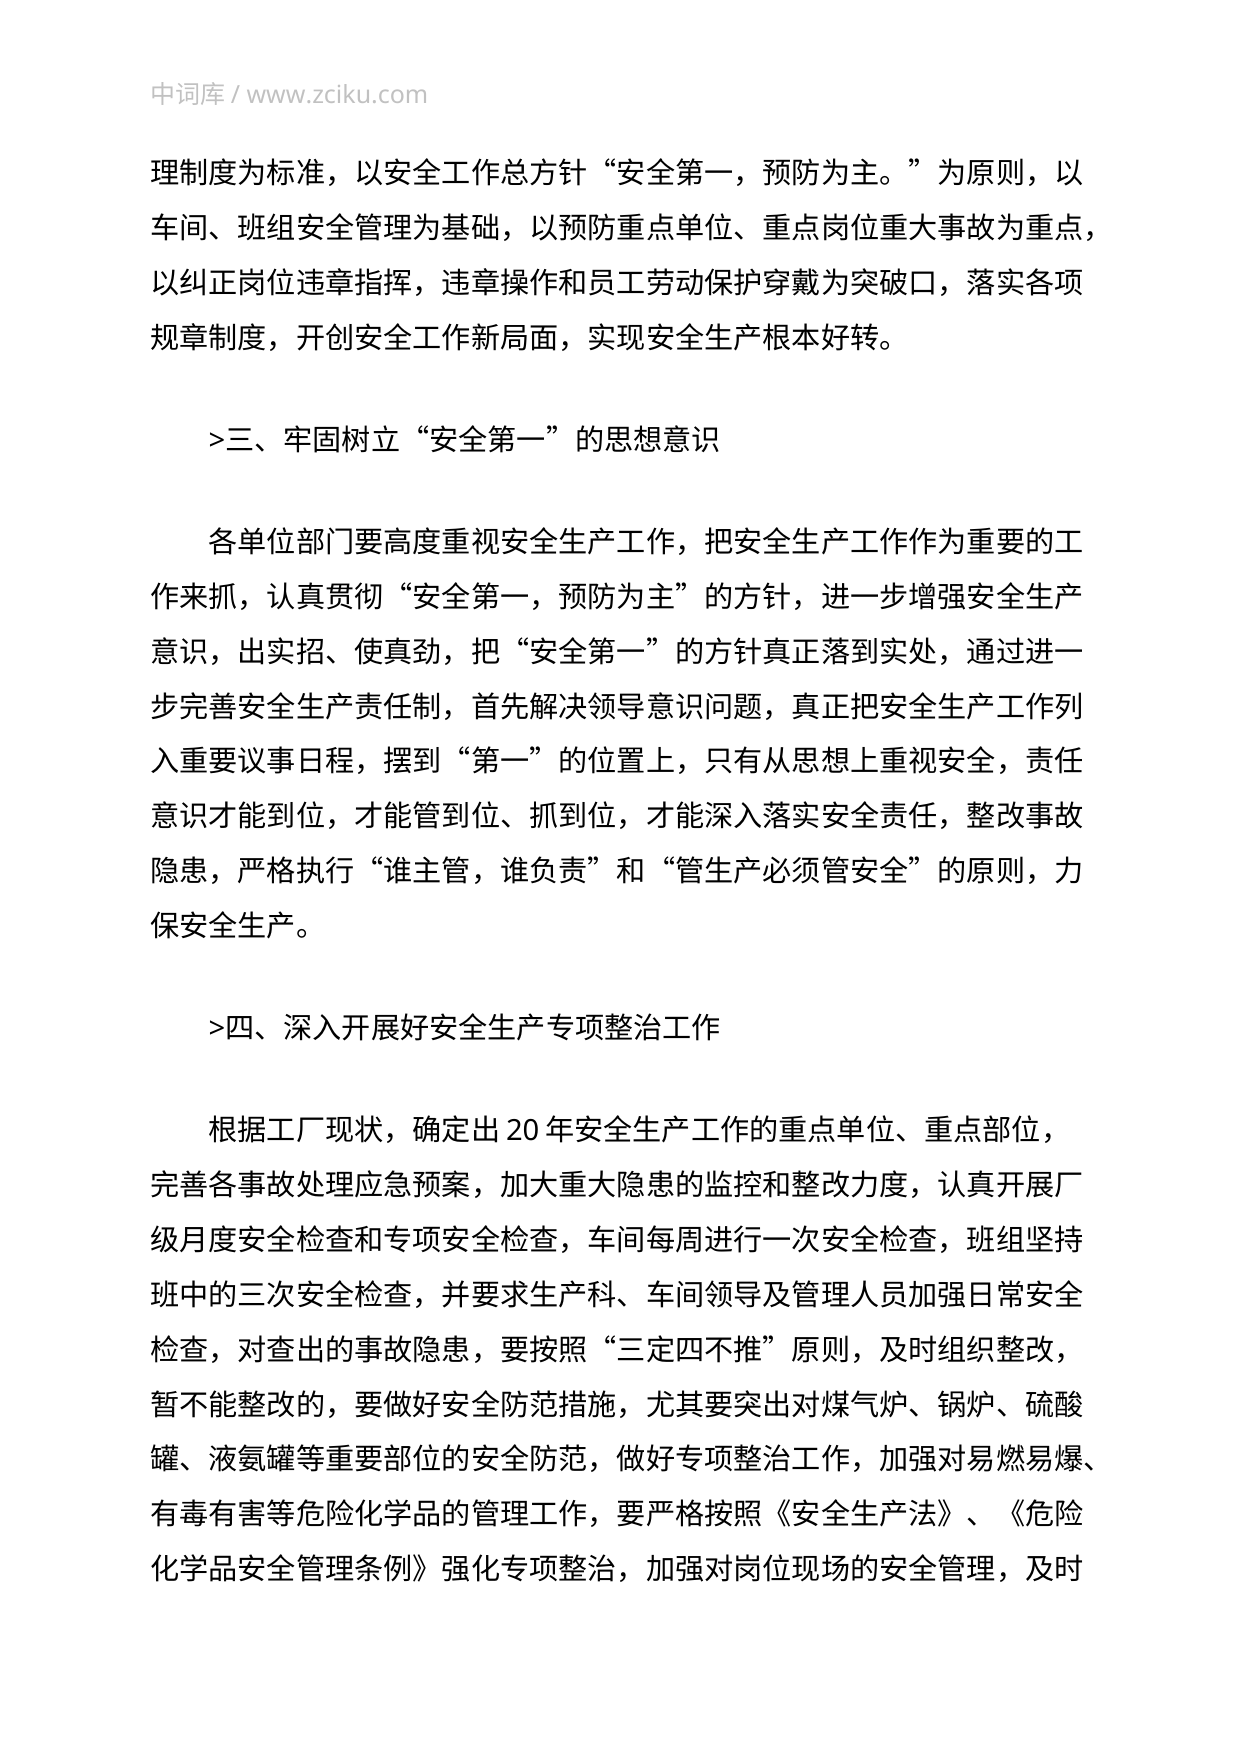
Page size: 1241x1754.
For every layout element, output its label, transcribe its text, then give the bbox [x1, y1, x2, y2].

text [150, 1106, 1090, 1588]
text 各单位部门要高度重视安全生产工作，把安全生产工作作为重要的工作来抓，认真贯彻“安全第一，预防为主”的方针，进一步增强安全生产意识，出实招、使真劲，把“安全第一”的方针真正落到实处，通过进一步完善安全生产责任制，首先解决领导意识问题，真正把安全生产工作列入重要议事日程，摆到“第一”的位置上，只有从思想上重视安全，责任意识才能到位，才能管到位、抓到位，才能深入落实安全责任，整改事故隐患，严格执行“谁主管，谁负责”和“管生产必须管安全”的原则，力保安全生产。 [150, 518, 1090, 945]
text >三、牢固树立“安全第一”的思想意识 [150, 416, 1090, 459]
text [150, 150, 1090, 357]
text >四、深入开展好安全生产专项整治工作 [150, 1004, 1090, 1047]
